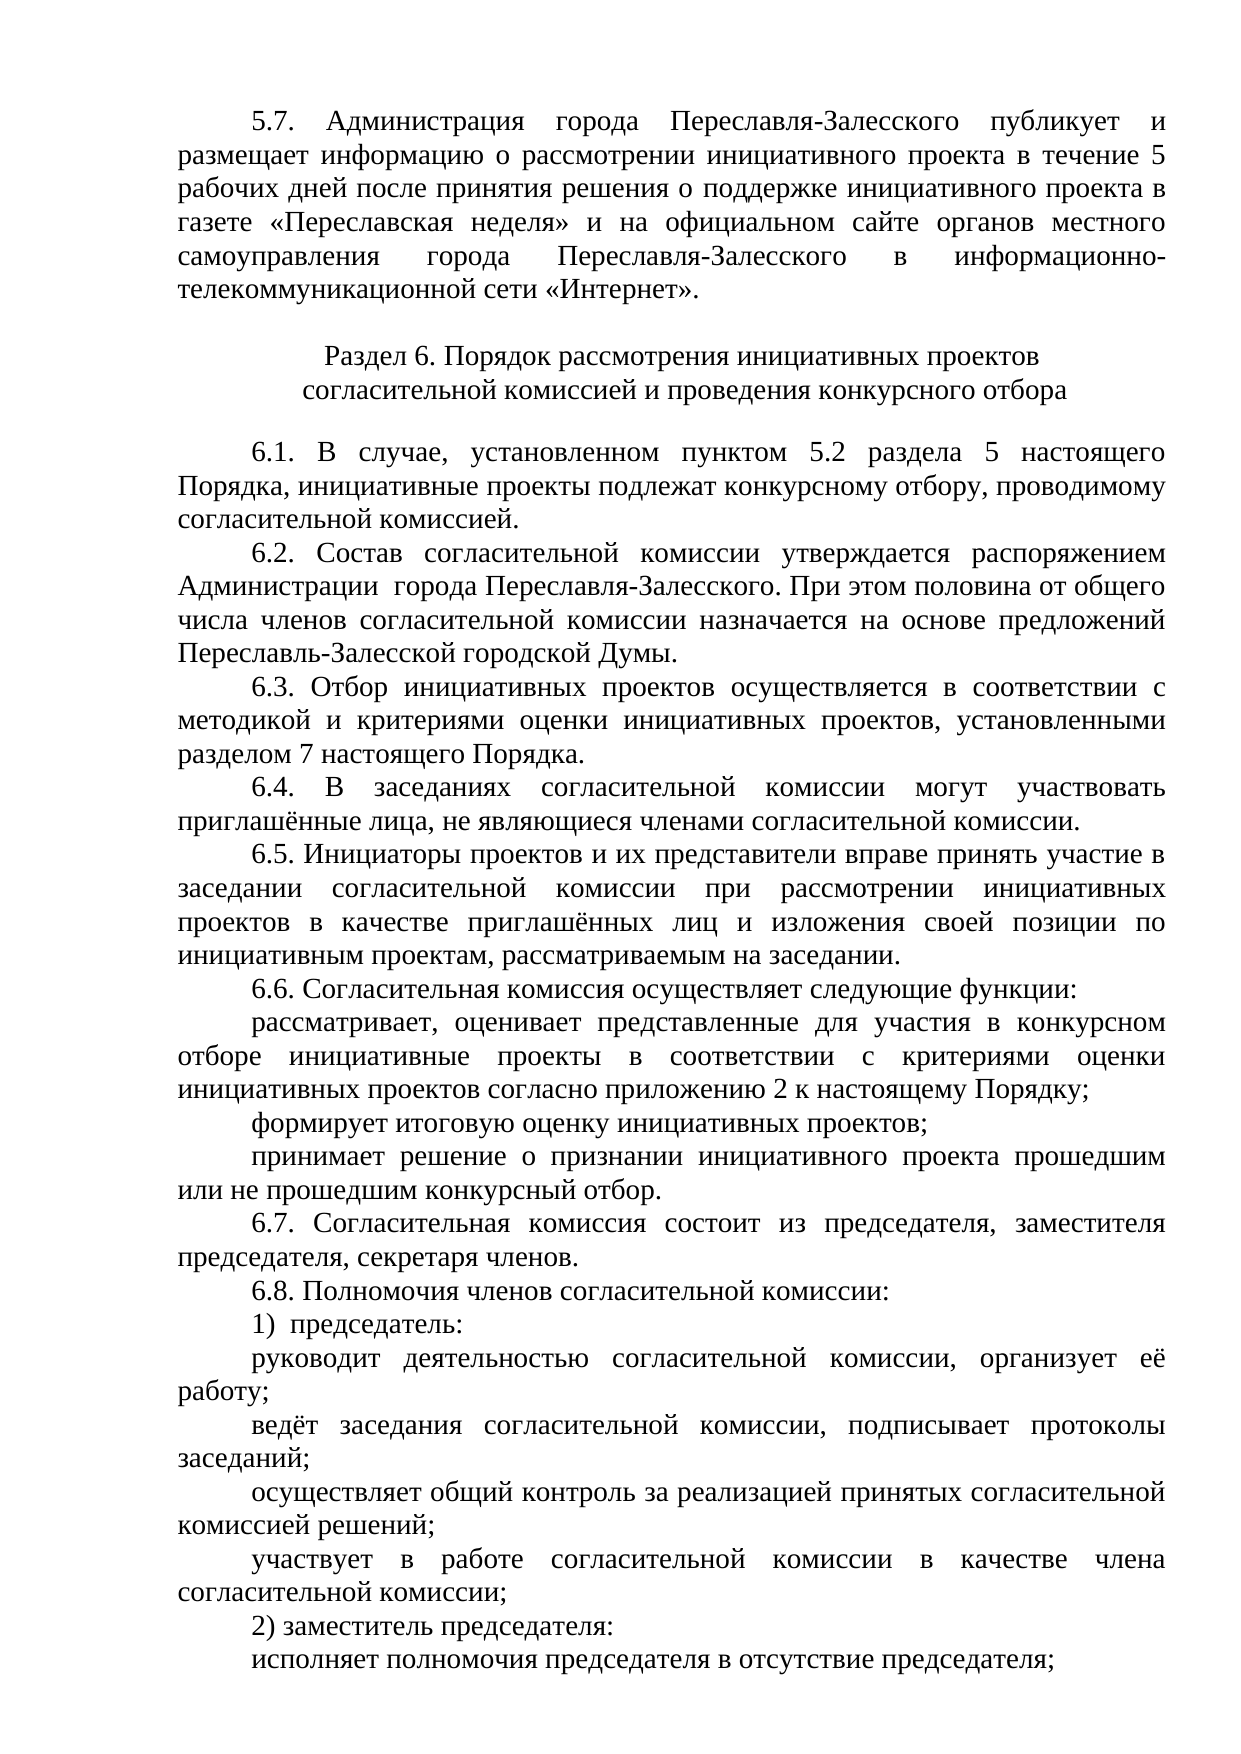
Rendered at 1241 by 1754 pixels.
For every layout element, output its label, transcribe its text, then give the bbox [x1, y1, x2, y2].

text исполняет полномочия председателя в отсутствие председателя; [177, 1642, 1167, 1675]
text принимает решение о признании инициативного проекта прошедшим или не прошедшим конкурсный отбор. [177, 1138, 1167, 1206]
text 6.2. Состав согласительной комиссии утверждается распоряжением Администрации города Переславля-Залесского. При этом половина от общего числа членов согласительной комиссии назначается на основе предложений Переславль-Залесской городской Думы. [177, 535, 1167, 669]
text 6.8. Полномочия членов согласительной комиссии: [177, 1273, 1167, 1306]
text 6.5. Инициаторы проектов и их представители вправе принять участие в заседании согласительной комиссии при рассмотрении инициативных проектов в качестве приглашённых лиц и изложения своей позиции по инициативным проектам, рассматриваемым на заседании. [177, 837, 1167, 971]
text руководит деятельностью согласительной комиссии, организует её работу; [177, 1340, 1167, 1407]
text формирует итоговую оценку инициативных проектов; [177, 1105, 1167, 1138]
text Раздел 6. Порядок рассмотрения инициативных проектов [177, 338, 1167, 372]
text 5.7. Администрация города Переславля-Залесского публикует и размещает информацию о рассмотрении инициативного проекта в течение 5 рабочих дней после принятия решения о поддержке инициативного проекта в газете «Переславская неделя» и на официальном сайте органов местного самоуправления города Переславля-Залесского в информационно-телекоммуникационной сети «Интернет». [177, 103, 1167, 305]
text 6.6. Согласительная комиссия осуществляет следующие функции: [177, 971, 1167, 1004]
text согласительной комиссией и проведения конкурсного отбора [177, 372, 1167, 405]
text 6.1. В случае, установленном пунктом 5.2 раздела 5 настоящего Порядка, инициативные проекты подлежат конкурсному отбору, проводимому согласительной комиссией. [177, 434, 1167, 535]
text 6.7. Согласительная комиссия состоит из председателя, заместителя председателя, секретаря членов. [177, 1206, 1167, 1273]
text 1) председатель: [177, 1306, 1167, 1340]
text участвует в работе согласительной комиссии в качестве члена согласительной комиссии; [177, 1541, 1167, 1608]
text ведёт заседания согласительной комиссии, подписывает протоколы заседаний; [177, 1407, 1167, 1474]
text 2) заместитель председателя: [177, 1608, 1167, 1642]
text 6.3. Отбор инициативных проектов осуществляется в соответствии с методикой и критериями оценки инициативных проектов, установленными разделом 7 настоящего Порядка. [177, 669, 1167, 769]
text 6.4. В заседаниях согласительной комиссии могут участвовать приглашённые лица, не являющиеся членами согласительной комиссии. [177, 769, 1167, 837]
text рассматривает, оценивает представленные для участия в конкурсном отборе инициативные проекты в соответствии с критериями оценки инициативных проектов согласно приложению 2 к настоящему Порядку; [177, 1004, 1167, 1105]
text осуществляет общий контроль за реализацией принятых согласительной комиссией решений; [177, 1474, 1167, 1541]
